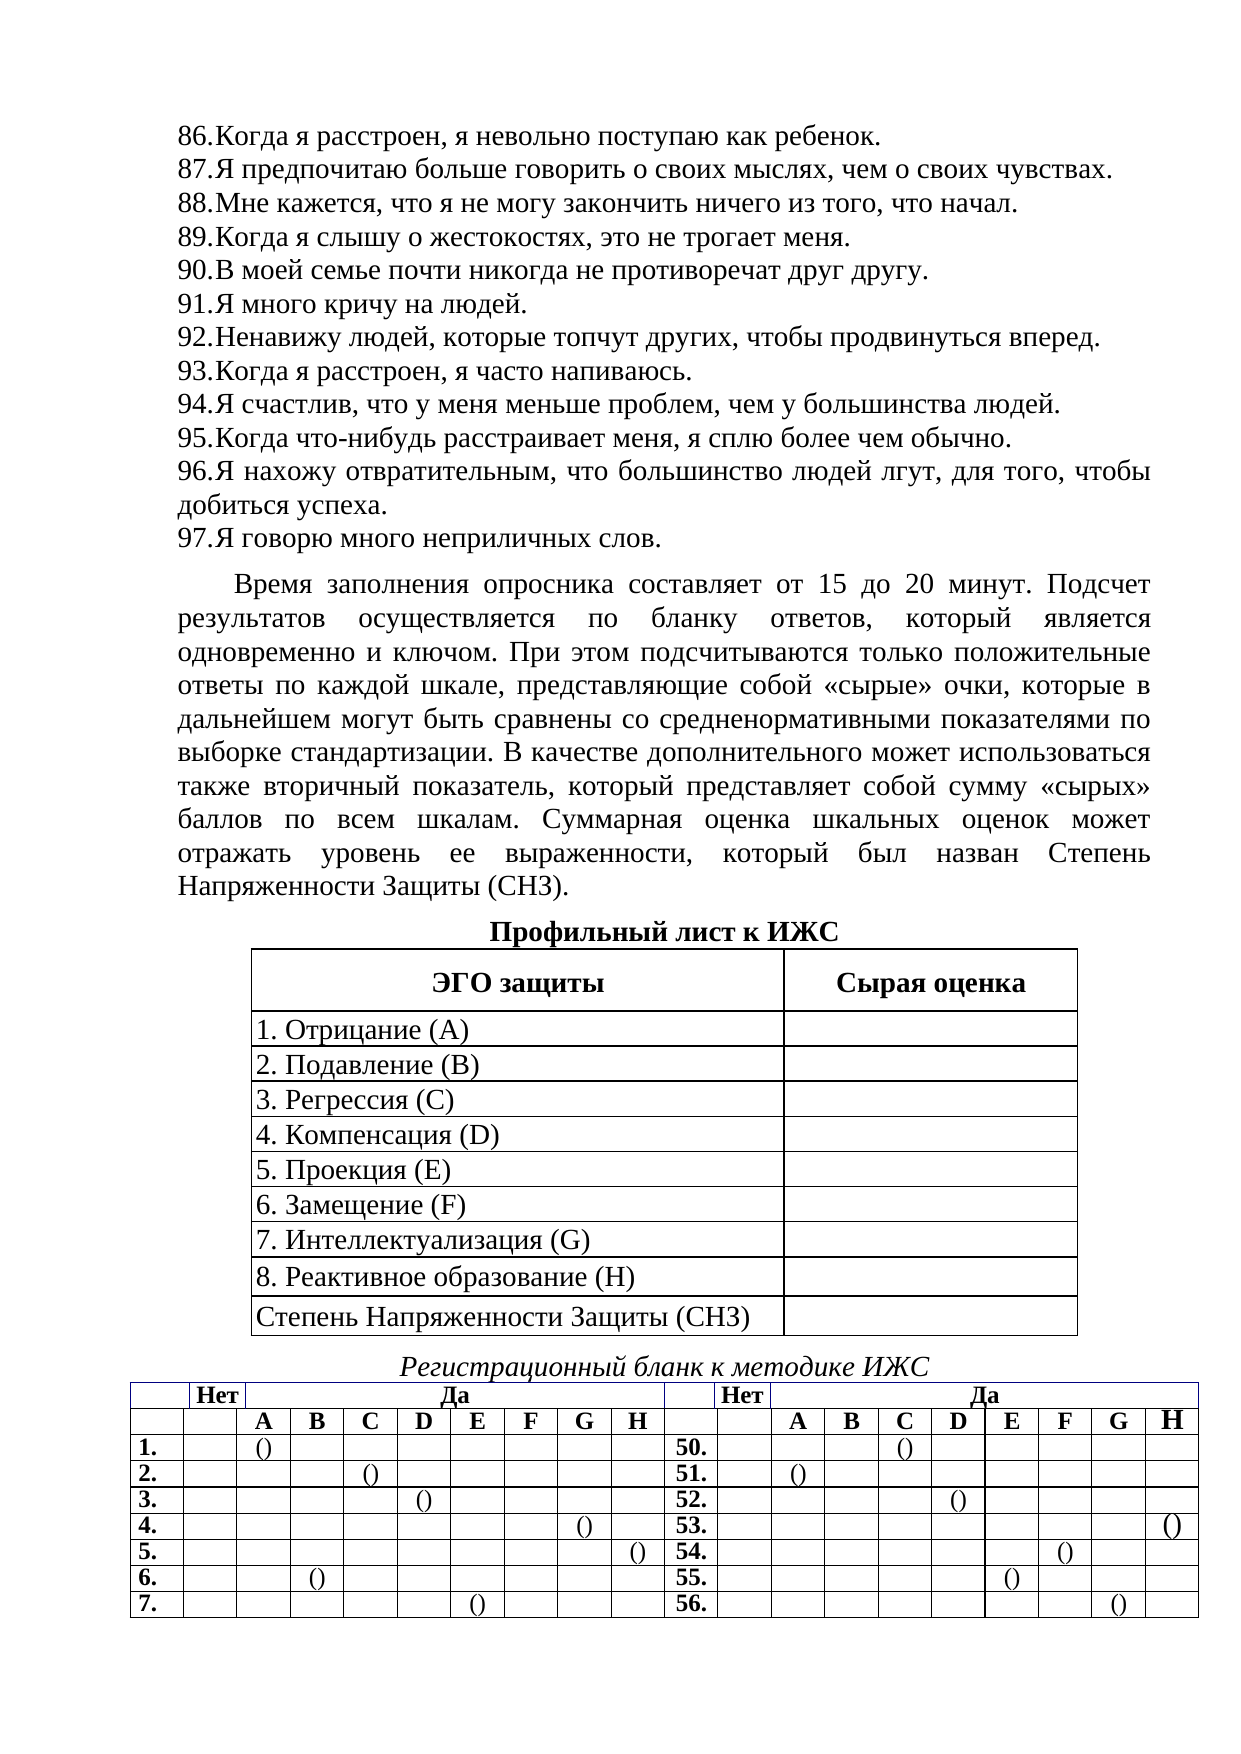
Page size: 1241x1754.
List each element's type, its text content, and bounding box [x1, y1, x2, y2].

table_header Да [771, 1383, 1198, 1408]
table_cell [612, 1592, 664, 1617]
table_cell [612, 1566, 664, 1591]
table_cell [451, 1566, 504, 1591]
table_cell [785, 1222, 1077, 1256]
list Я предпочитаю больше говорить о своих мыслях, чем о своих чувствах. [177, 152, 1152, 185]
table_cell () [398, 1488, 450, 1512]
table_cell 52. [665, 1488, 717, 1512]
table_cell [344, 1514, 397, 1538]
list Когда я слышу о жестокостях, это не трогает меня. [177, 219, 1152, 252]
table_cell [398, 1566, 450, 1591]
table_cell H [612, 1409, 664, 1434]
table_cell C [344, 1409, 397, 1434]
table_cell [1146, 1540, 1198, 1564]
table_header Да [246, 1383, 664, 1408]
table_cell А [237, 1409, 290, 1434]
table_cell 1. Отрицание (А) [252, 1012, 783, 1045]
table_cell [398, 1592, 450, 1617]
table_cell [291, 1592, 343, 1617]
table_cell E [986, 1409, 1038, 1434]
table_cell [184, 1592, 236, 1617]
table_cell G [558, 1409, 611, 1434]
list Когда я расстроен, я часто напиваюсь. [177, 353, 1152, 386]
table_cell [986, 1540, 1038, 1564]
subtitle Профильный лист к ИЖС [177, 914, 1152, 948]
table_cell [131, 1461, 183, 1486]
table_cell [718, 1488, 771, 1512]
table_cell [879, 1488, 931, 1512]
list Ненавижу людей, которые топчут других, чтобы продвинуться вперед. [177, 319, 1152, 353]
table_cell 5. Проекция (Е) [252, 1152, 783, 1186]
table_cell [131, 1592, 183, 1617]
table_cell [932, 1592, 984, 1617]
table_cell [665, 1409, 717, 1434]
table_cell [1092, 1540, 1145, 1564]
table_cell [825, 1488, 878, 1512]
table_cell [184, 1409, 236, 1434]
table_cell 54. [665, 1540, 717, 1564]
table_cell [505, 1566, 557, 1591]
table_cell [505, 1488, 557, 1512]
table_cell [558, 1592, 611, 1617]
table_cell [291, 1488, 343, 1512]
table_cell [612, 1435, 664, 1460]
table_cell [131, 1566, 183, 1591]
table_cell [558, 1540, 611, 1564]
table_cell [785, 1047, 1077, 1080]
table_cell [932, 1514, 984, 1538]
table_cell 55. [665, 1566, 717, 1591]
table_cell [131, 1514, 183, 1538]
table_cell [344, 1488, 397, 1512]
table_cell () [451, 1592, 504, 1617]
table_cell [785, 1012, 1077, 1045]
table_cell [344, 1566, 397, 1591]
table_cell [184, 1540, 236, 1564]
table_header [665, 1383, 714, 1408]
table_cell [1039, 1514, 1091, 1538]
table_cell [772, 1488, 824, 1512]
table_cell B [825, 1409, 878, 1434]
table_cell [558, 1488, 611, 1512]
table_cell [237, 1566, 290, 1591]
table_cell [718, 1592, 771, 1617]
table_cell 56. [665, 1592, 717, 1617]
table_cell [398, 1461, 450, 1486]
table_cell [718, 1514, 771, 1538]
table_cell [1039, 1435, 1091, 1460]
table_header Сырая оценка [785, 950, 1077, 1010]
table_cell [932, 1566, 984, 1591]
table_cell [986, 1592, 1038, 1617]
table_cell [237, 1592, 290, 1617]
table_cell [785, 1187, 1077, 1221]
table_cell Степень Напряженности Защиты (СНЗ) [252, 1297, 783, 1335]
subtitle Регистрационный бланк к методике ИЖС [177, 1349, 1152, 1382]
table_cell [932, 1540, 984, 1564]
table_cell [291, 1514, 343, 1538]
table_cell () [772, 1461, 824, 1486]
table_cell 53. [665, 1514, 717, 1538]
table_cell [612, 1488, 664, 1512]
table_cell [131, 1409, 183, 1434]
list Я счастлив, что у меня меньше проблем, чем у большинства людей. [177, 386, 1152, 420]
table_cell [825, 1566, 878, 1591]
table_cell [932, 1461, 984, 1486]
table_cell [184, 1566, 236, 1591]
table_cell () [558, 1514, 611, 1538]
table_cell B [291, 1409, 343, 1434]
table_cell [1092, 1461, 1145, 1486]
table_cell [505, 1592, 557, 1617]
table_cell [1039, 1461, 1091, 1486]
table_cell D [932, 1409, 984, 1434]
list Мне кажется, что я не могу закончить ничего из того, что начал. [177, 185, 1152, 219]
table_cell [879, 1592, 931, 1617]
table_cell () [291, 1566, 343, 1591]
table_cell [1146, 1566, 1198, 1591]
table_cell () [1176, 1514, 1198, 1538]
table_cell 50. [665, 1435, 717, 1460]
table_cell [1092, 1566, 1145, 1591]
table_cell [772, 1592, 824, 1617]
table_cell G [1092, 1409, 1145, 1434]
table_cell E [451, 1409, 504, 1434]
table_cell [451, 1514, 504, 1538]
table_cell [1146, 1488, 1198, 1512]
table_cell [505, 1514, 557, 1538]
table_cell [879, 1461, 931, 1486]
list Когда что-нибудь расстраивает меня, я сплю более чем обычно. [177, 420, 1152, 453]
table_cell [1039, 1488, 1091, 1512]
table_cell [825, 1514, 878, 1538]
table_cell [825, 1592, 878, 1617]
table_cell [184, 1461, 236, 1486]
table_cell [785, 1152, 1077, 1186]
table_cell [1092, 1514, 1145, 1538]
table_cell [451, 1435, 504, 1460]
table_cell () [1146, 1514, 1168, 1538]
table_cell [932, 1435, 984, 1460]
table_cell [718, 1540, 771, 1564]
table_cell () [879, 1435, 931, 1460]
table_cell [291, 1435, 343, 1460]
table_cell [785, 1117, 1077, 1151]
list Я нахожу отвратительным, что большинство людей лгут, для того, чтобы добиться успеха. [177, 453, 1152, 521]
table_cell [1146, 1592, 1198, 1617]
table_cell () [1039, 1540, 1091, 1564]
table_cell [879, 1540, 931, 1564]
table_cell [237, 1540, 290, 1564]
table_cell [344, 1592, 397, 1617]
table_header Нет [190, 1383, 245, 1408]
table_cell 8. Реактивное образование (Н) [252, 1258, 783, 1295]
list Когда я расстроен, я невольно поступаю как ребенок. [177, 118, 1152, 152]
table_cell () [932, 1488, 984, 1512]
table_cell 2. Подавление (В) [252, 1047, 783, 1080]
table_cell [1146, 1461, 1198, 1486]
table_cell [718, 1435, 771, 1460]
table_cell [825, 1461, 878, 1486]
table_cell [772, 1540, 824, 1564]
table_cell [986, 1514, 1038, 1538]
table_cell 6. Замещение (F) [252, 1187, 783, 1221]
table_cell 51. [665, 1461, 717, 1486]
table_cell 4. Компенсация (D) [252, 1117, 783, 1151]
table_cell [986, 1461, 1038, 1486]
table_header [131, 1383, 189, 1408]
table_cell [772, 1514, 824, 1538]
table_cell [612, 1514, 664, 1538]
table_cell [505, 1461, 557, 1486]
table_cell F [1039, 1409, 1091, 1434]
table_cell [558, 1461, 611, 1486]
table_cell [505, 1435, 557, 1460]
table_cell [398, 1435, 450, 1460]
list Я говорю много неприличных слов. [177, 521, 1152, 554]
table_cell [1146, 1435, 1198, 1460]
table_cell [237, 1461, 290, 1486]
table_cell [184, 1488, 236, 1512]
table_header Нет [715, 1383, 770, 1408]
table_cell D [398, 1409, 450, 1434]
table_cell [785, 1258, 1077, 1295]
table_cell [718, 1461, 771, 1486]
table_cell [344, 1540, 397, 1564]
table_cell [986, 1488, 1038, 1512]
table_cell [1092, 1435, 1145, 1460]
table_cell [237, 1488, 290, 1512]
table_cell А [772, 1409, 824, 1434]
list Я много кричу на людей. [177, 286, 1152, 319]
table_cell [772, 1566, 824, 1591]
table_cell [398, 1540, 450, 1564]
subtitle Время заполнения опросника составляет от 15 до 20 минут. Подсчет результатов осуществляется по бланку ответов, который является одновременно и ключом. При этом подсчитываются только положительные ответы по каждой шкале, представляющие собой «сырые» очки, которые в дальнейшем могут быть сравнены со средненормативными показателями по выборке стандартизации. В качестве дополнительного может использоваться также вторичный показатель, который представляет собой сумму «сырых» баллов по всем шкалам. Суммарная оценка шкальных оценок может отражать уровень ее выраженности, который был назван Степень Напряженности Защиты (СНЗ). [177, 567, 1152, 902]
table_cell [344, 1435, 397, 1460]
list В моей семье почти никогда не противоречат друг другу. [177, 252, 1152, 286]
table_cell () [986, 1566, 1038, 1591]
table_cell 7. Интеллектуализация (G) [252, 1222, 783, 1256]
table_cell [825, 1435, 878, 1460]
table_cell [131, 1540, 183, 1564]
table_cell [291, 1540, 343, 1564]
table_cell [131, 1435, 183, 1460]
table_cell [558, 1435, 611, 1460]
table_cell [785, 1297, 1077, 1335]
table_cell [1039, 1592, 1091, 1617]
table_cell [1039, 1566, 1091, 1591]
table_cell [237, 1514, 290, 1538]
table_cell [772, 1435, 824, 1460]
table_cell () [1092, 1592, 1145, 1617]
table_cell () [237, 1435, 290, 1460]
table_cell [986, 1435, 1038, 1460]
table_cell [451, 1461, 504, 1486]
table_cell [785, 1082, 1077, 1116]
table_cell [184, 1514, 236, 1538]
table_cell [718, 1566, 771, 1591]
table_cell [131, 1488, 183, 1512]
table_cell [1092, 1488, 1145, 1512]
table_cell [291, 1461, 343, 1486]
table_cell [398, 1514, 450, 1538]
table_cell () [344, 1461, 397, 1486]
table_cell [451, 1488, 504, 1512]
table_cell H [1146, 1409, 1198, 1434]
table_cell [451, 1540, 504, 1564]
table_header ЭГО защиты [252, 950, 783, 1010]
table_cell [879, 1566, 931, 1591]
table_cell [825, 1540, 878, 1564]
table_cell F [505, 1409, 557, 1434]
table_cell [505, 1540, 557, 1564]
table_cell C [879, 1409, 931, 1434]
table_cell [718, 1409, 771, 1434]
table_cell 3. Регрессия (С) [252, 1082, 783, 1116]
table_cell [558, 1566, 611, 1591]
table_cell [184, 1435, 236, 1460]
table_cell () [612, 1540, 664, 1564]
table_cell [879, 1514, 931, 1538]
table_cell [612, 1461, 664, 1486]
